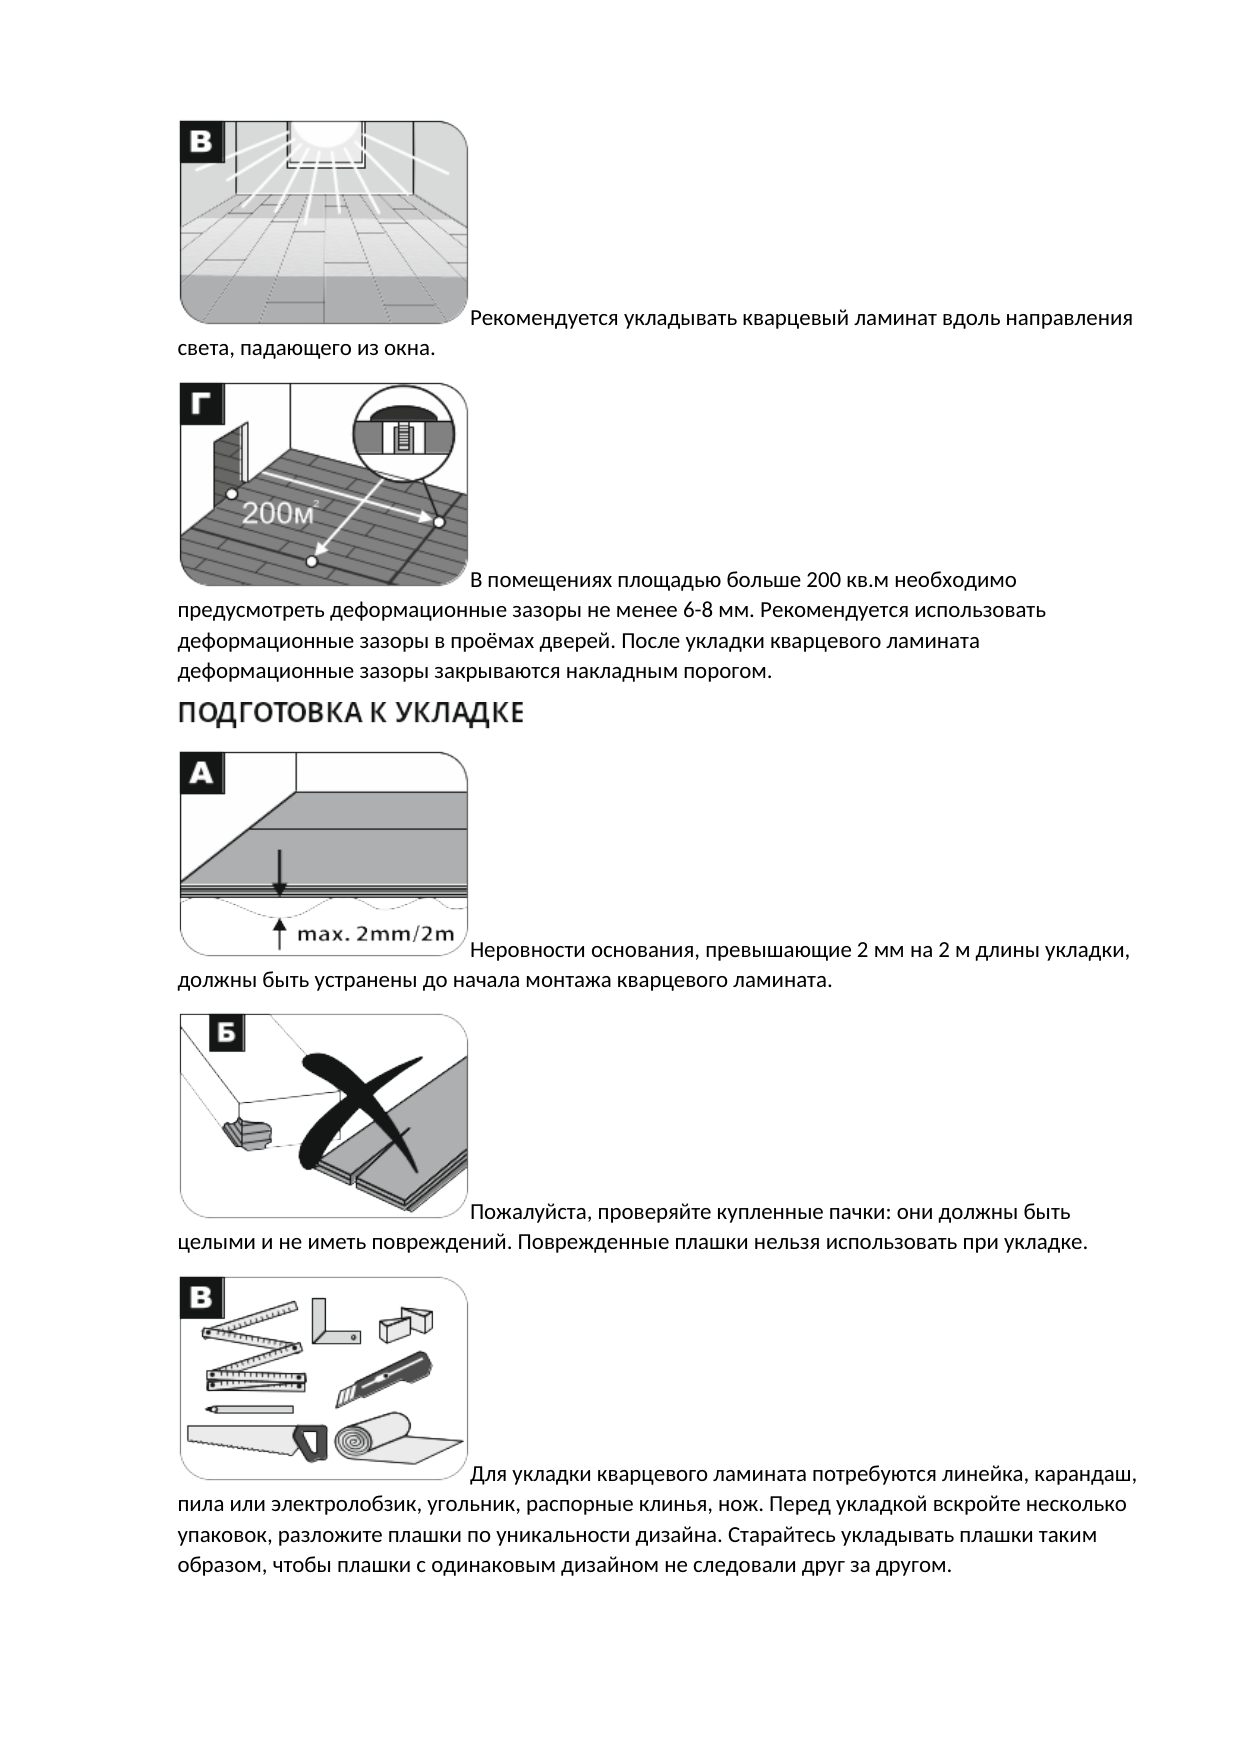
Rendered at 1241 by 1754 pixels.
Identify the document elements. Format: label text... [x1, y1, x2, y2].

text Неровности основания, превышающие 2 мм на 2 м длины укладки, должны быть устранены до начала монтажа кварцевого ламината. [177, 750, 1152, 993]
text Пожалуйста, проверяйте купленные пачки: они должны быть целыми и не иметь повреждений. Поврежденные плашки нельзя использовать при укладке. [177, 1012, 1152, 1255]
text Рекомендуется укладывать кварцевый ламинат вдоль направления света, падающего из окна. [177, 118, 1152, 361]
text Для укладки кварцевого ламината потребуются линейка, карандаш, пила или электролобзик, угольник, распорные клинья, нож. Перед укладкой вскройте несколько упаковок, разложите плашки по уникальности дизайна. Старайтесь укладывать плашки таким образом, чтобы плашки с одинаковым дизайном не следовали друг за другом. [177, 1274, 1152, 1578]
text В помещениях площадью больше 200 кв.м необходимо предусмотреть деформационные зазоры не менее 6-8 мм. Рекомендуется использовать деформационные зазоры в проёмах дверей. После укладки кварцевого ламината деформационные зазоры закрываются накладным порогом. [177, 380, 1152, 684]
